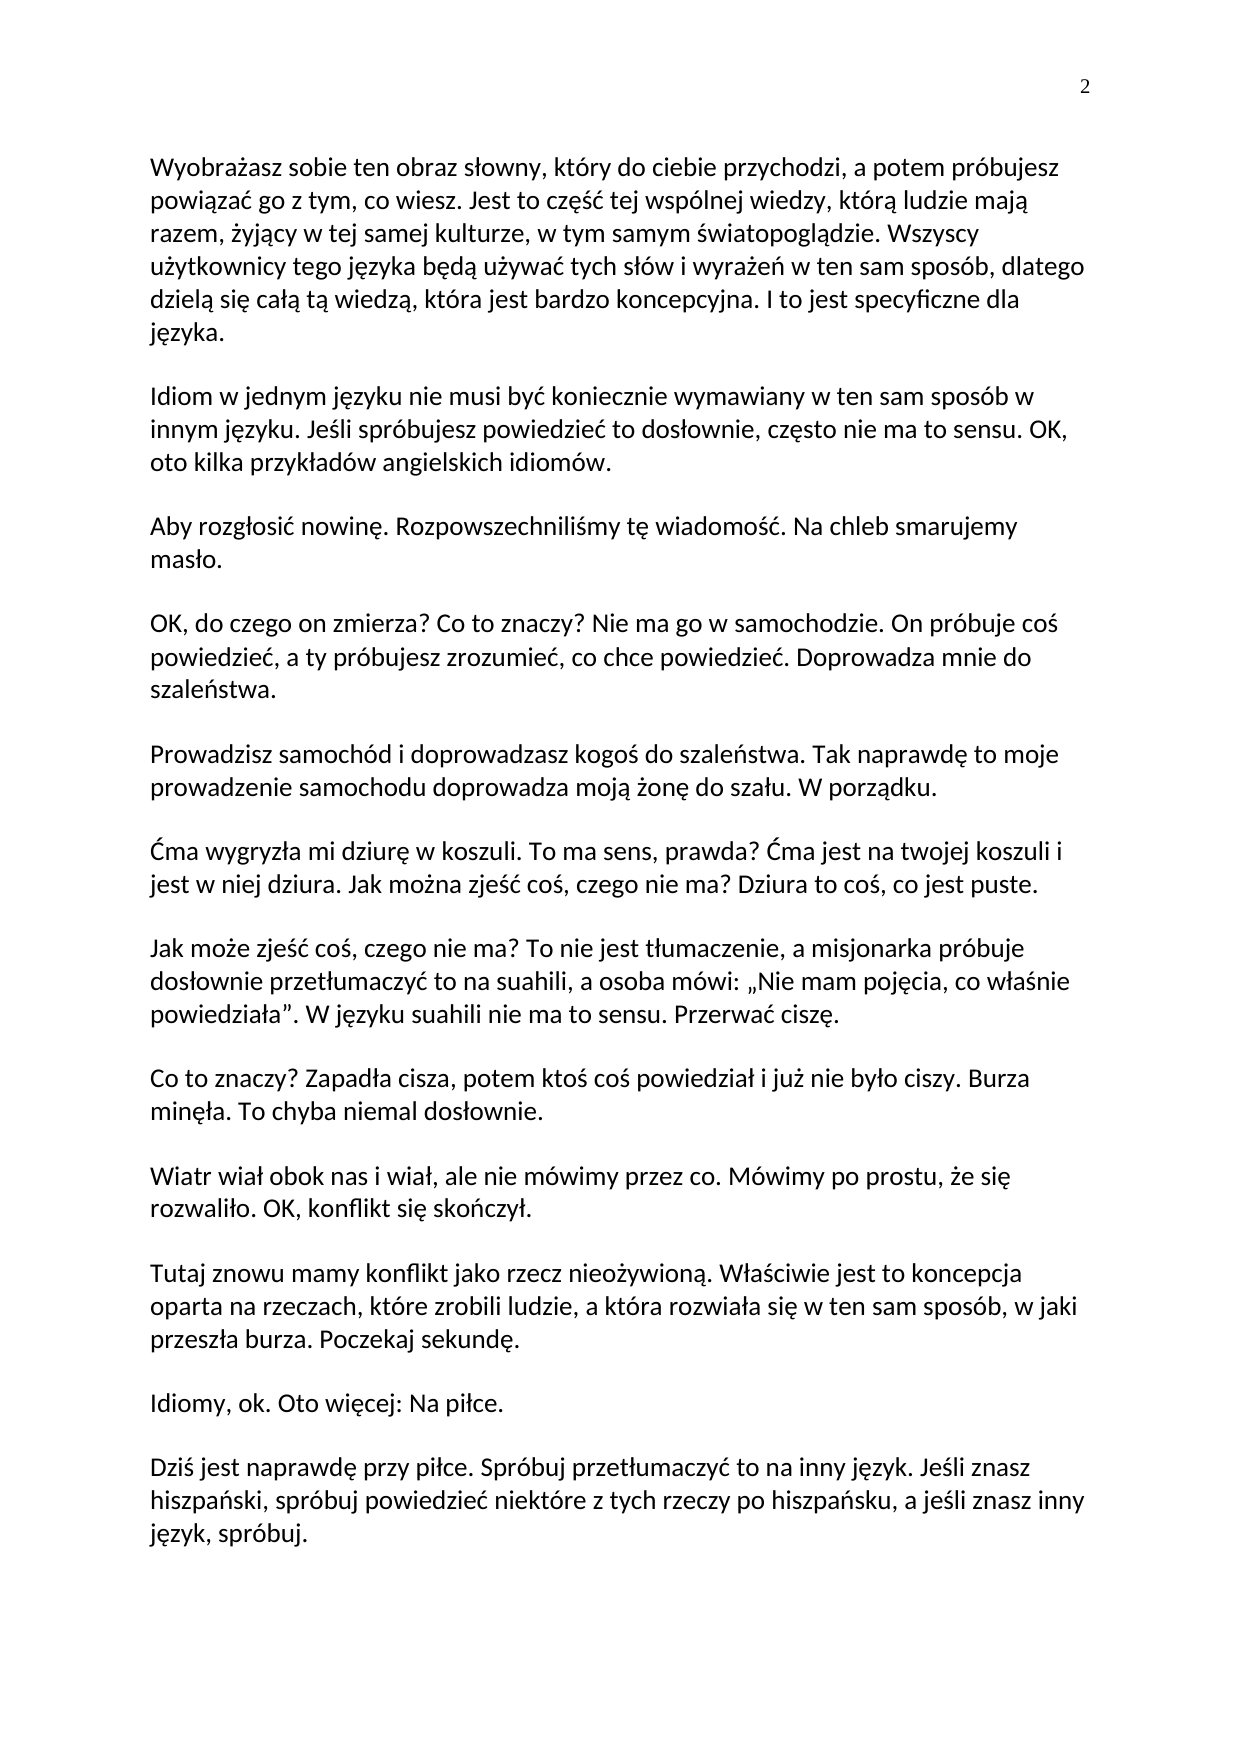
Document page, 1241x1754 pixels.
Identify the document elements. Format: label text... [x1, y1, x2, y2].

text Idiom w jednym języku nie musi być koniecznie wymawiany w ten sam sposób w innym języku. Jeśli spróbujesz powiedzieć to dosłownie, często nie ma to sensu. OK, oto kilka przykładów angielskich idiomów. [150, 379, 1090, 478]
text Aby rozgłosić nowinę. Rozpowszechniliśmy tę wiadomość. Na chleb smarujemy masło. [150, 509, 1090, 576]
text Idiomy, ok. Oto więcej: Na piłce. [150, 1386, 1090, 1419]
text Tutaj znowu mamy konflikt jako rzecz nieożywioną. Właściwie jest to koncepcja oparta na rzeczach, które zrobili ludzie, a która rozwiała się w ten sam sposób, w jaki przeszła burza. Poczekaj sekundę. [150, 1256, 1090, 1355]
text OK, do czego on zmierza? Co to znaczy? Nie ma go w samochodzie. On próbuje coś powiedzieć, a ty próbujesz zrozumieć, co chce powiedzieć. Doprowadza mnie do szaleństwa. [150, 607, 1090, 706]
text Ćma wygryzła mi dziurę w koszuli. To ma sens, prawda? Ćma jest na twojej koszuli i jest w niej dziura. Jak można zjeść coś, czego nie ma? Dziura to coś, co jest puste. [150, 834, 1090, 900]
text Co to znaczy? Zapadła cisza, potem ktoś coś powiedział i już nie było ciszy. Burza minęła. To chyba niemal dosłownie. [150, 1061, 1090, 1127]
text Prowadzisz samochód i doprowadzasz kogoś do szaleństwa. Tak naprawdę to moje prowadzenie samochodu doprowadza moją żonę do szału. W porządku. [150, 737, 1090, 803]
text Dziś jest naprawdę przy piłce. Spróbuj przetłumaczyć to na inny język. Jeśli znasz hiszpański, spróbuj powiedzieć niektóre z tych rzeczy po hiszpańsku, a jeśli znasz inny język, spróbuj. [150, 1450, 1090, 1549]
text Wiatr wiał obok nas i wiał, ale nie mówimy przez co. Mówimy po prostu, że się rozwaliło. OK, konflikt się skończył. [150, 1159, 1090, 1225]
text Wyobrażasz sobie ten obraz słowny, który do ciebie przychodzi, a potem próbujesz powiązać go z tym, co wiesz. Jest to część tej wspólnej wiedzy, którą ludzie mają razem, żyjący w tej samej kulturze, w tym samym światopoglądzie. Wszyscy użytkownicy tego języka będą używać tych słów i wyrażeń w ten sam sposób, dlatego dzielą się całą tą wiedzą, która jest bardzo koncepcyjna. I to jest specyficzne dla języka. [150, 150, 1090, 348]
text Jak może zjeść coś, czego nie ma? To nie jest tłumaczenie, a misjonarka próbuje dosłownie przetłumaczyć to na suahili, a osoba mówi: „Nie mam pojęcia, co właśnie powiedziała”. W języku suahili nie ma to sensu. Przerwać ciszę. [150, 931, 1090, 1030]
